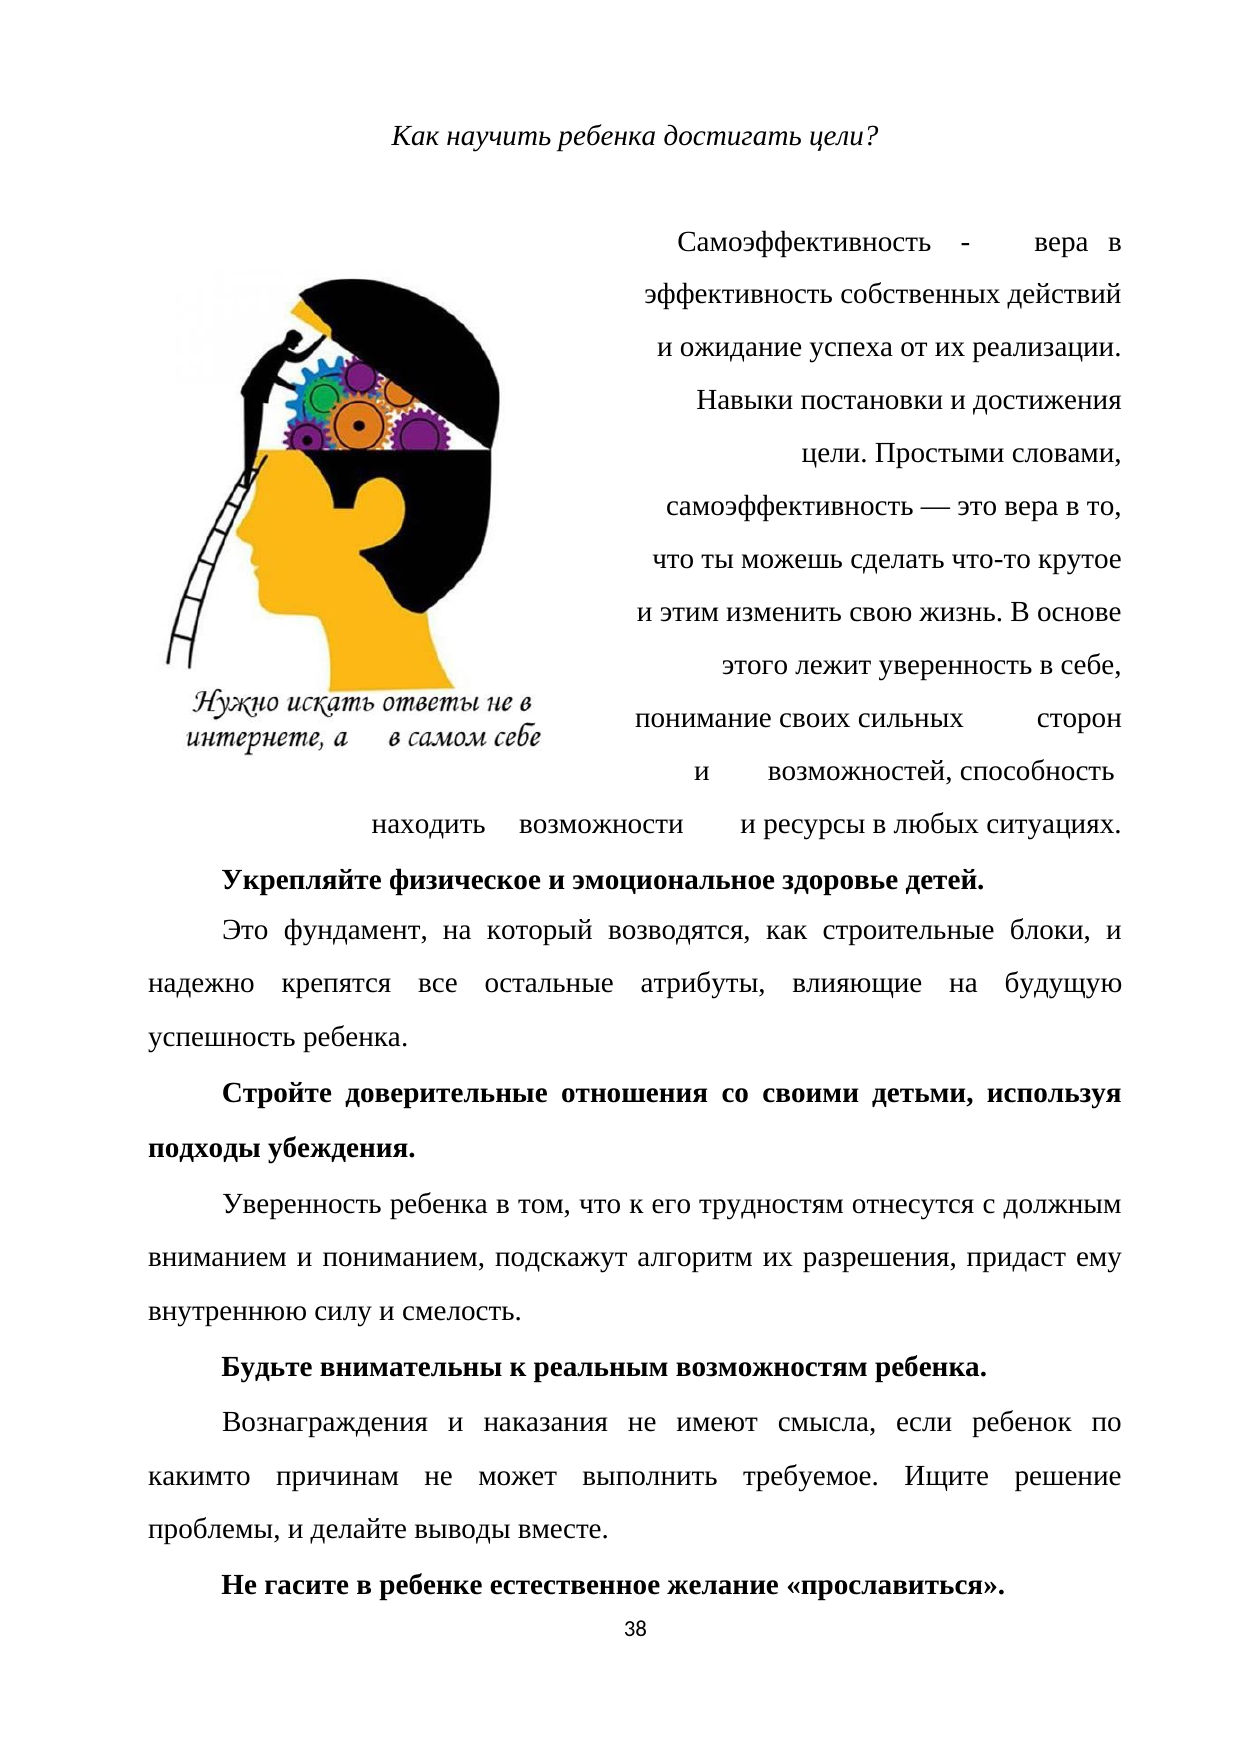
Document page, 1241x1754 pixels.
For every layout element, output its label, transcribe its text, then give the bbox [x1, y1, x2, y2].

text Уверенность ребенка в том, что к его трудностям отнесутся с должным вниманием и пониманием, подскажут алгоритм их разрешения, придаст ему внутреннюю силу и смелость. [148, 1186, 1123, 1327]
picture [153, 227, 562, 767]
text Не гасите в ребенке естественное желание «прославиться». [221, 1567, 1122, 1600]
text Как научить ребенка достигать цели? [148, 118, 1122, 152]
text Будьте внимательны к реальным возможностям ребенка. [221, 1349, 1122, 1382]
text Вознаграждения и наказания не имеют смысла, если ребенок по какимто причинам не может выполнить требуемое. Ищите решение проблемы, и делайте выводы вместе. [148, 1404, 1123, 1545]
text Стройте доверительные отношения со своими детьми, используя подходы убеждения. [148, 1075, 1122, 1164]
text Укрепляйте физическое и эмоциональное здоровье детей. [221, 862, 1122, 895]
text Это фундамент, на который возводятся, как строительные блоки, и надежно крепятся все остальные атрибуты, влияющие на будущую успешность ребенка. [148, 912, 1123, 1053]
